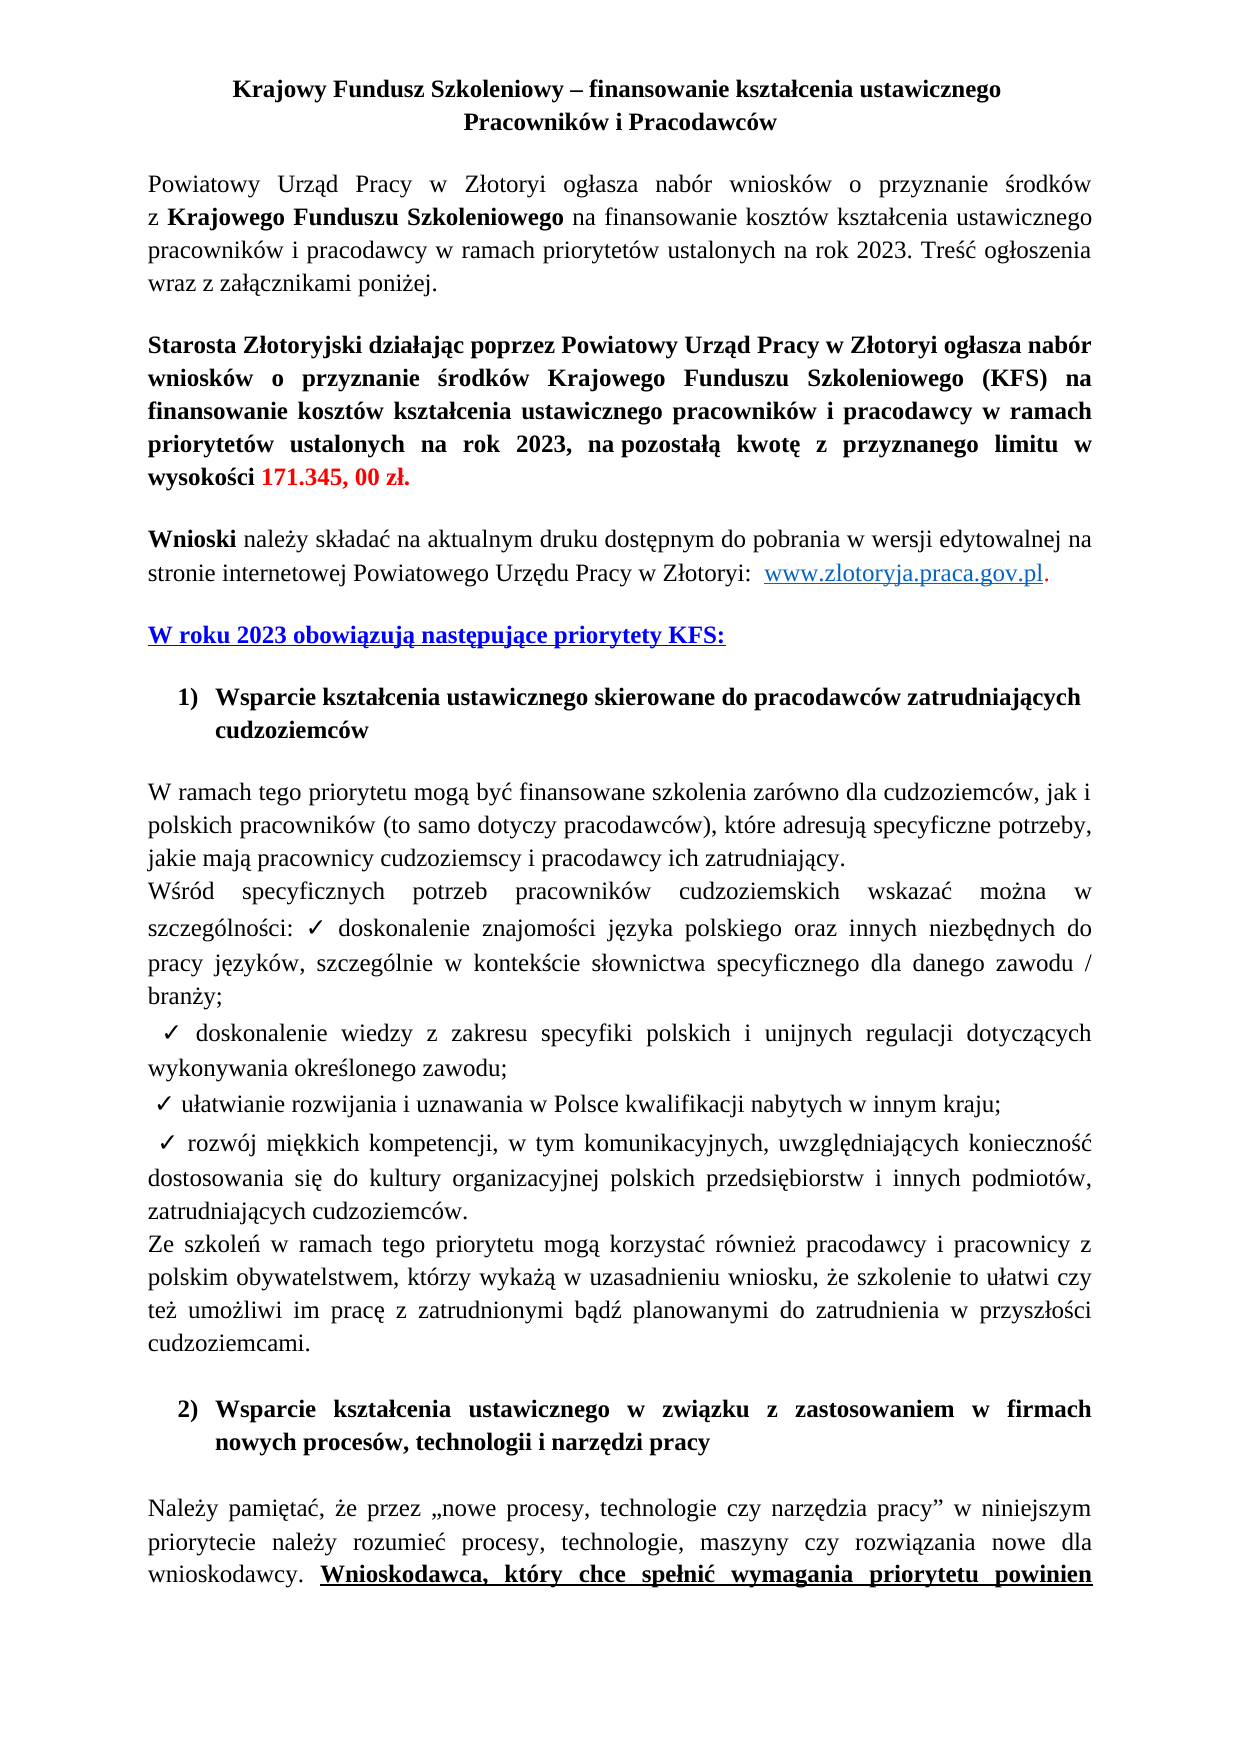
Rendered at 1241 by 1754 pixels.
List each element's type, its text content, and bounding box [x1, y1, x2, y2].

text Wśród specyficznych potrzeb pracowników cudzoziemskich wskazać można w szczególności: ✓ doskonalenie znajomości języka polskiego oraz innych niezbędnych do pracy języków, szczególnie w kontekście słownictwa specyficznego dla danego zawodu / branży; [148, 876, 1093, 1010]
text ✓ rozwój miękkich kompetencji, w tym komunikacyjnych, uwzględniających konieczność dostosowania się do kultury organizacyjnej polskich przedsiębiorstw i innych podmiotów, zatrudniających cudzoziemców. [148, 1125, 1093, 1225]
list Wsparcie kształcenia ustawicznego skierowane do pracodawców zatrudniających cudzoziemców [177, 682, 1093, 744]
text ✓ ułatwianie rozwijania i uznawania w Polsce kwalifikacji nabytych w innym kraju; [148, 1086, 1093, 1120]
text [148, 1493, 1093, 1588]
text ✓ doskonalenie wiedzy z zakresu specyfiki polskich i unijnych regulacji dotyczących wykonywania określonego zawodu; [148, 1014, 1093, 1082]
text Powiatowy Urząd Pracy w Złotoryi ogłasza nabór wniosków o przyznanie środków z Krajowego Funduszu Szkoleniowego na finansowanie kosztów kształcenia ustawicznego pracowników i pracodawcy w ramach priorytetów ustalonych na rok 2023. Treść ogłoszenia wraz z załącznikami poniżej. [148, 169, 1093, 297]
text Starosta Złotoryjski działając poprzez Powiatowy Urząd Pracy w Złotoryi ogłasza nabór wniosków o przyznanie środków Krajowego Funduszu Szkoleniowego (KFS) na finansowanie kosztów kształcenia ustawicznego pracowników i pracodawcy w ramach priorytetów ustalonych na rok 2023, na pozostałą kwotę z przyznanego limitu w wysokości 171.345, 00 zł. [148, 330, 1093, 491]
text W roku 2023 obowiązują następujące priorytety KFS: [148, 620, 1093, 648]
text W ramach tego priorytetu mogą być finansowane szkolenia zarówno dla cudzoziemców, jak i polskich pracowników (to samo dotyczy pracodawców), które adresują specyficzne potrzeby, jakie mają pracownicy cudzoziemscy i pracodawcy ich zatrudniający. [148, 777, 1093, 872]
text Ze szkoleń w ramach tego priorytetu mogą korzystać również pracodawcy i pracownicy z polskim obywatelstwem, którzy wykażą w uzasadnieniu wniosku, że szkolenie to ułatwi czy też umożliwi im pracę z zatrudnionymi bądź planowanymi do zatrudnienia w przyszłości cudzoziemcami. [148, 1229, 1093, 1357]
text Krajowy Fundusz Szkoleniowy – finansowanie kształcenia ustawicznego Pracowników i Pracodawców [148, 74, 1093, 136]
text Wnioski należy składać na aktualnym druku dostępnym do pobrania w wersji edytowalnej na stronie internetowej Powiatowego Urzędu Pracy w Złotoryi: www.zlotoryja.praca.gov.pl. [148, 524, 1093, 586]
list Wsparcie kształcenia ustawicznego w związku z zastosowaniem w firmach nowych procesów, technologii i narzędzi pracy [177, 1394, 1093, 1456]
